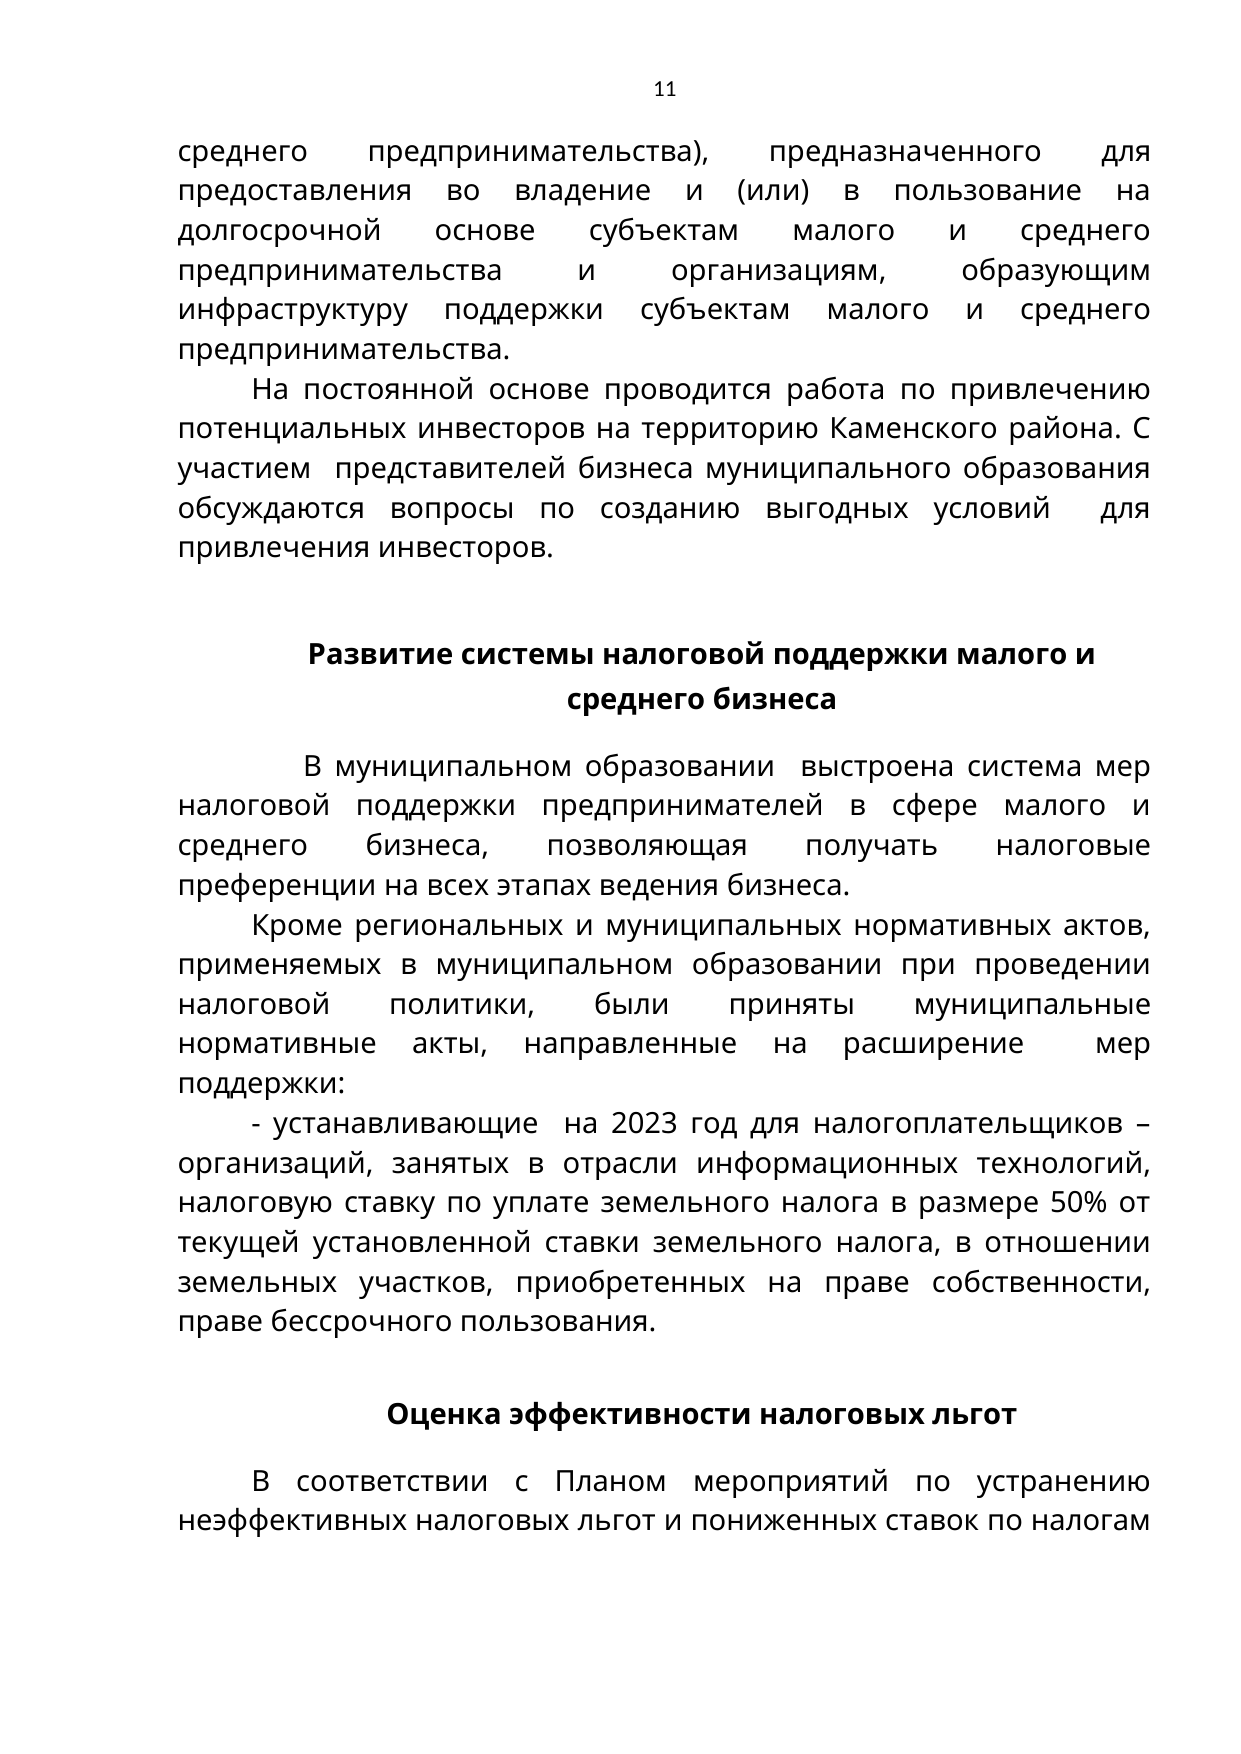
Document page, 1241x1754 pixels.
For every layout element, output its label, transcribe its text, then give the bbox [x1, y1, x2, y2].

text В муниципальном образовании выстроена система мер налоговой поддержки предпринимателей в сфере малого и среднего бизнеса, позволяющая получать налоговые преференции на всех этапах ведения бизнеса. [177, 745, 1152, 904]
list Развитие системы налоговой поддержки малого и среднего бизнеса [252, 633, 1152, 718]
text - устанавливающие на 2023 год для налогоплательщиков – организаций, занятых в отрасли информационных технологий, налоговую ставку по уплате земельного налога в размере 50% от текущей установленной ставки земельного налога, в отношении земельных участков, приобретенных на праве собственности, праве бессрочного пользования. [177, 1102, 1152, 1340]
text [177, 130, 1152, 368]
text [177, 1460, 1152, 1539]
text Кроме региональных и муниципальных нормативных актов, применяемых в муниципальном образовании при проведении налоговой политики, были приняты муниципальные нормативные акты, направленные на расширение мер поддержки: [177, 904, 1152, 1102]
list Оценка эффективности налоговых льгот [252, 1393, 1152, 1433]
text На постоянной основе проводится работа по привлечению потенциальных инвесторов на территорию Каменского района. С участием представителей бизнеса муниципального образования обсуждаются вопросы по созданию выгодных условий для привлечения инвесторов. [177, 368, 1152, 566]
